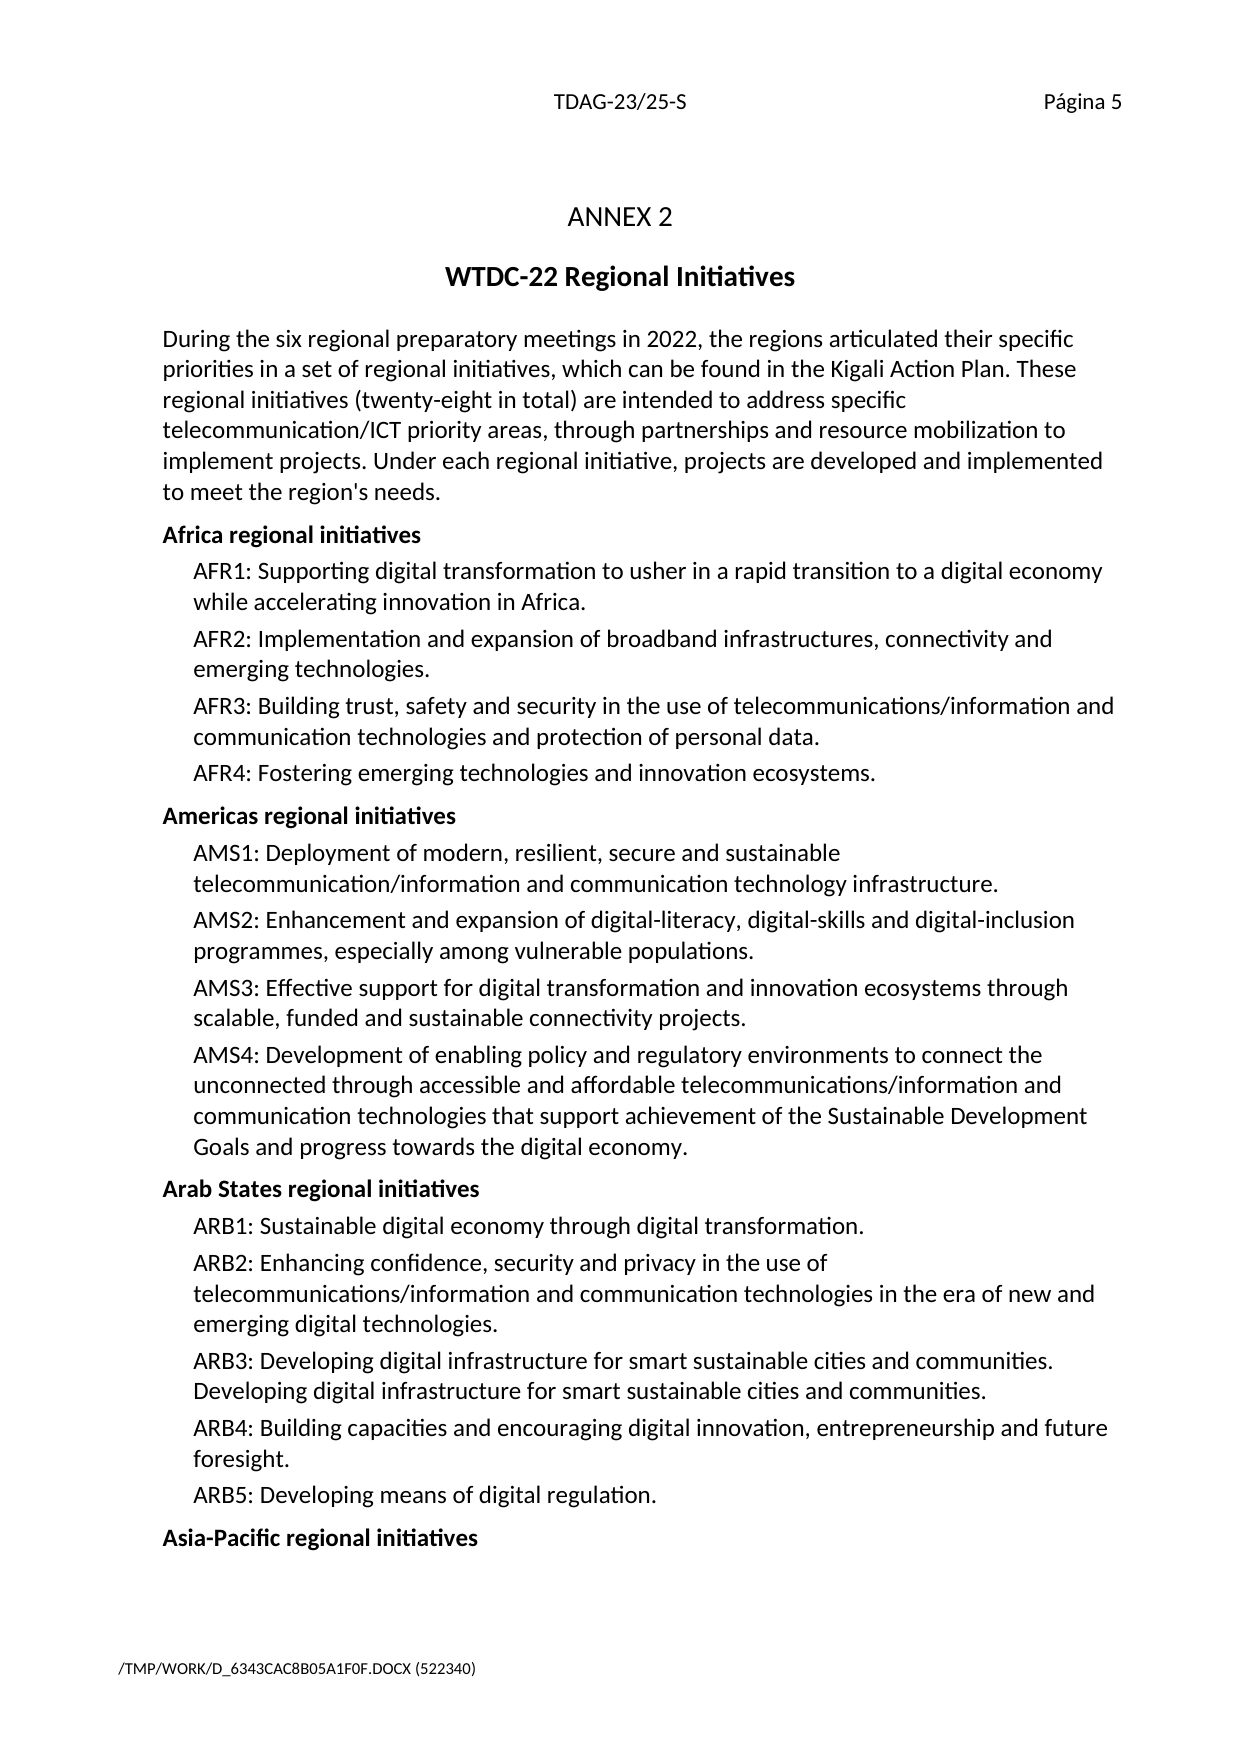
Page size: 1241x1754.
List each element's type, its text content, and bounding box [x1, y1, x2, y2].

text Asia-Pacific regional initiatives [162, 1523, 1122, 1553]
text AMS2: Enhancement and expansion of digital-literacy, digital-skills and digital-inclusion programmes, especially among vulnerable populations. [193, 904, 1122, 966]
text AFR3: Building trust, safety and security in the use of telecommunications/information and communication technologies and protection of personal data. [193, 690, 1122, 751]
text Annex 2 [118, 198, 1122, 233]
text ARB5: Developing means of digital regulation. [193, 1479, 1122, 1510]
title During the six regional preparatory meetings in 2022, the regions articulated their specific priorities in a set of regional initiatives, which can be found in the Kigali Action Plan. These regional initiatives (twenty-eight in total) are intended to address specific telecommunication/ICT priority areas, through partnerships and resource mobilization to implement projects. Under each regional initiative, projects are developed and implemented to meet the region's needs. [162, 323, 1122, 506]
text ARB4: Building capacities and encouraging digital innovation, entrepreneurship and future foresight. [193, 1412, 1122, 1473]
text AMS1: Deployment of modern, resilient, secure and sustainable telecommunication/information and communication technology infrastructure. [193, 837, 1122, 898]
text AFR2: Implementation and expansion of broadband infrastructures, connectivity and emerging technologies. [193, 623, 1122, 684]
text Americas regional initiatives [162, 800, 1122, 831]
text AFR4: Fostering emerging technologies and innovation ecosystems. [193, 757, 1122, 788]
text ARB1: Sustainable digital economy through digital transformation. [193, 1210, 1122, 1241]
text ARB3: Developing digital infrastructure for smart sustainable cities and communities. Developing digital infrastructure for smart sustainable cities and communities. [193, 1345, 1122, 1406]
text AMS3: Effective support for digital transformation and innovation ecosystems through scalable, funded and sustainable connectivity projects. [193, 972, 1122, 1033]
text AFR1: Supporting digital transformation to usher in a rapid transition to a digital economy while accelerating innovation in Africa. [193, 556, 1122, 617]
text ARB2: Enhancing confidence, security and privacy in the use of telecommunications/information and communication technologies in the era of new and emerging digital technologies. [193, 1247, 1122, 1339]
title WTDC-22 Regional Initiatives [118, 258, 1122, 294]
text Arab States regional initiatives [162, 1174, 1122, 1204]
text AMS4: Development of enabling policy and regulatory environments to connect the unconnected through accessible and affordable telecommunications/information and communication technologies that support achievement of the Sustainable Development Goals and progress towards the digital economy. [193, 1039, 1122, 1161]
text Africa regional initiatives [162, 519, 1122, 549]
